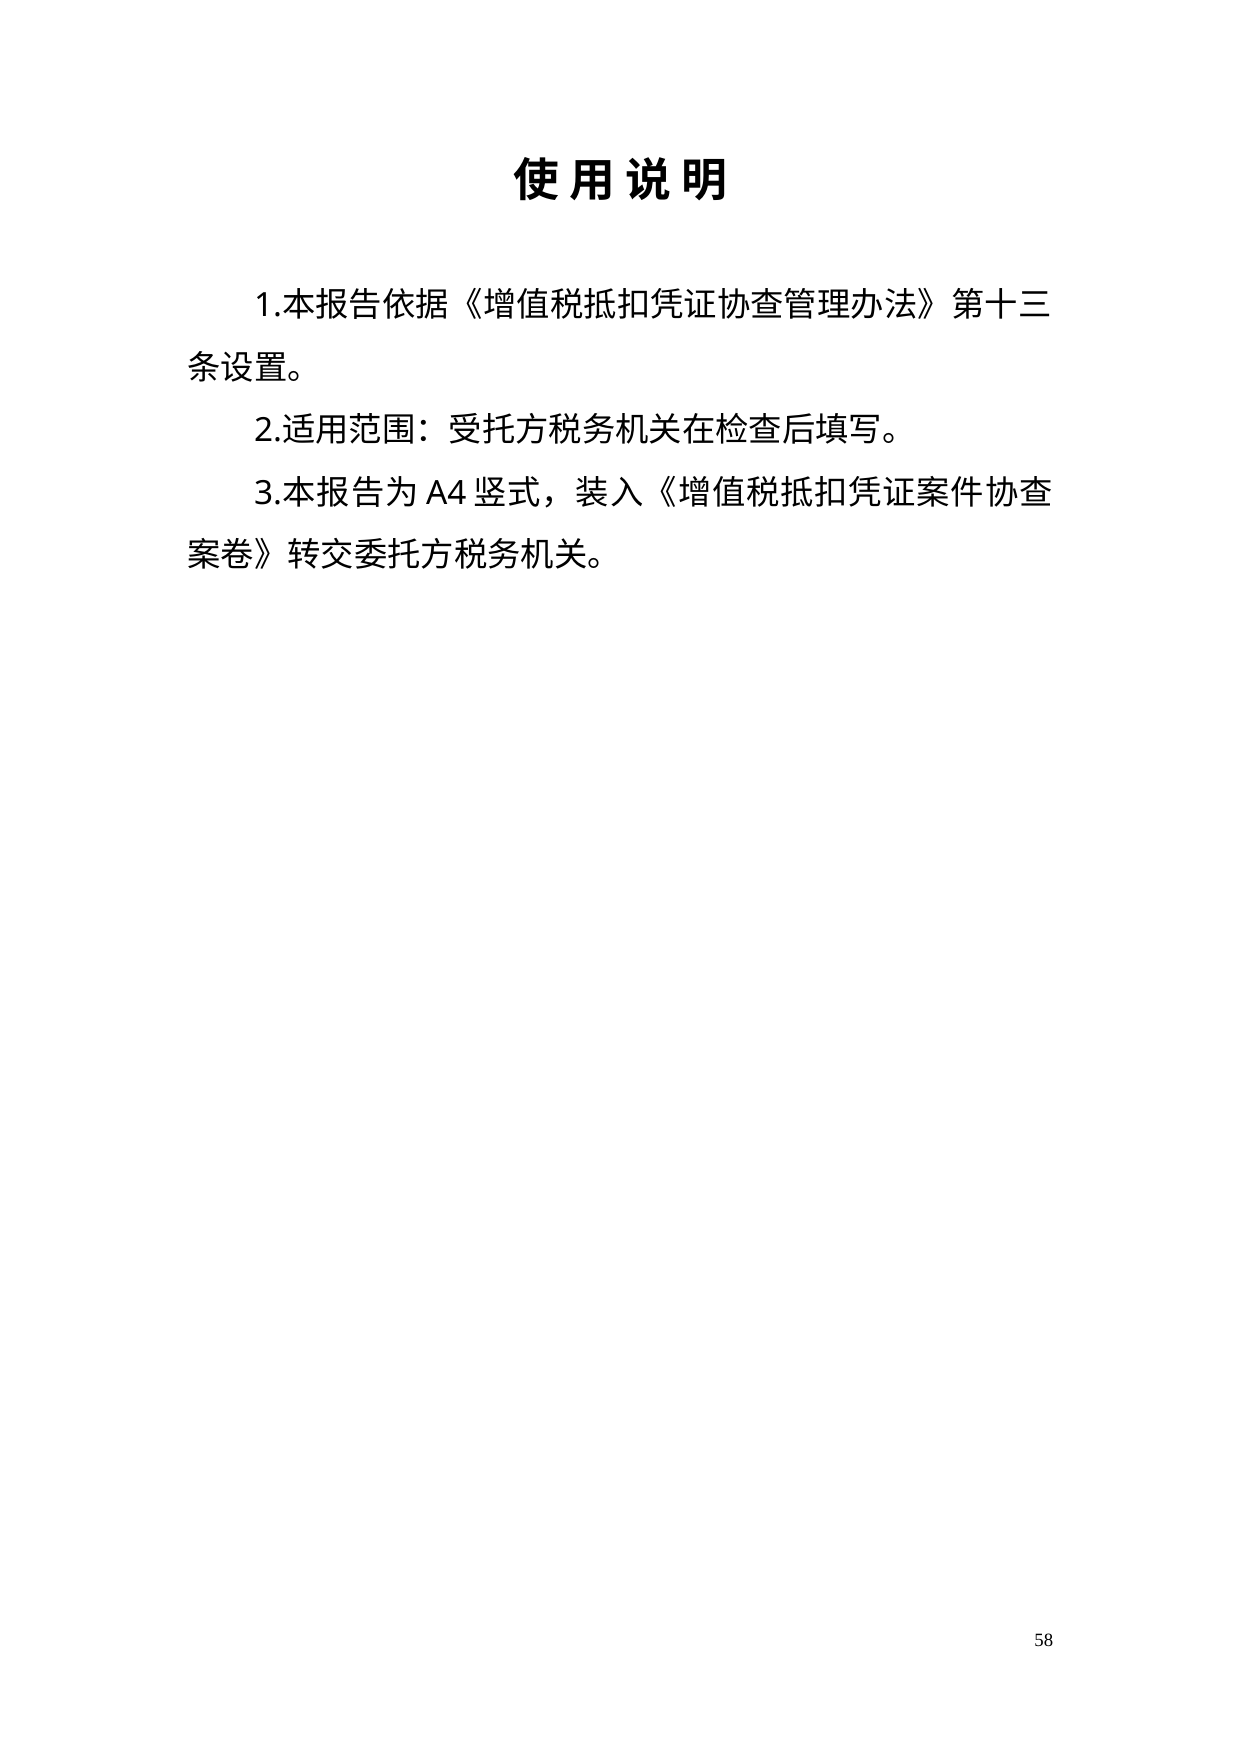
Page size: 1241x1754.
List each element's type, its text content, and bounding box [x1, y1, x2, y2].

text 3.本报告为A4竖式，装入《增值税抵扣凭证案件协查案卷》转交委托方税务机关。 [187, 454, 1053, 579]
text 使 用 说 明 [187, 150, 1053, 208]
text 1.本报告依据《增值税抵扣凭证协查管理办法》第十三条设置。 [187, 267, 1053, 392]
text 2.适用范围：受托方税务机关在检查后填写。 [187, 392, 1053, 454]
